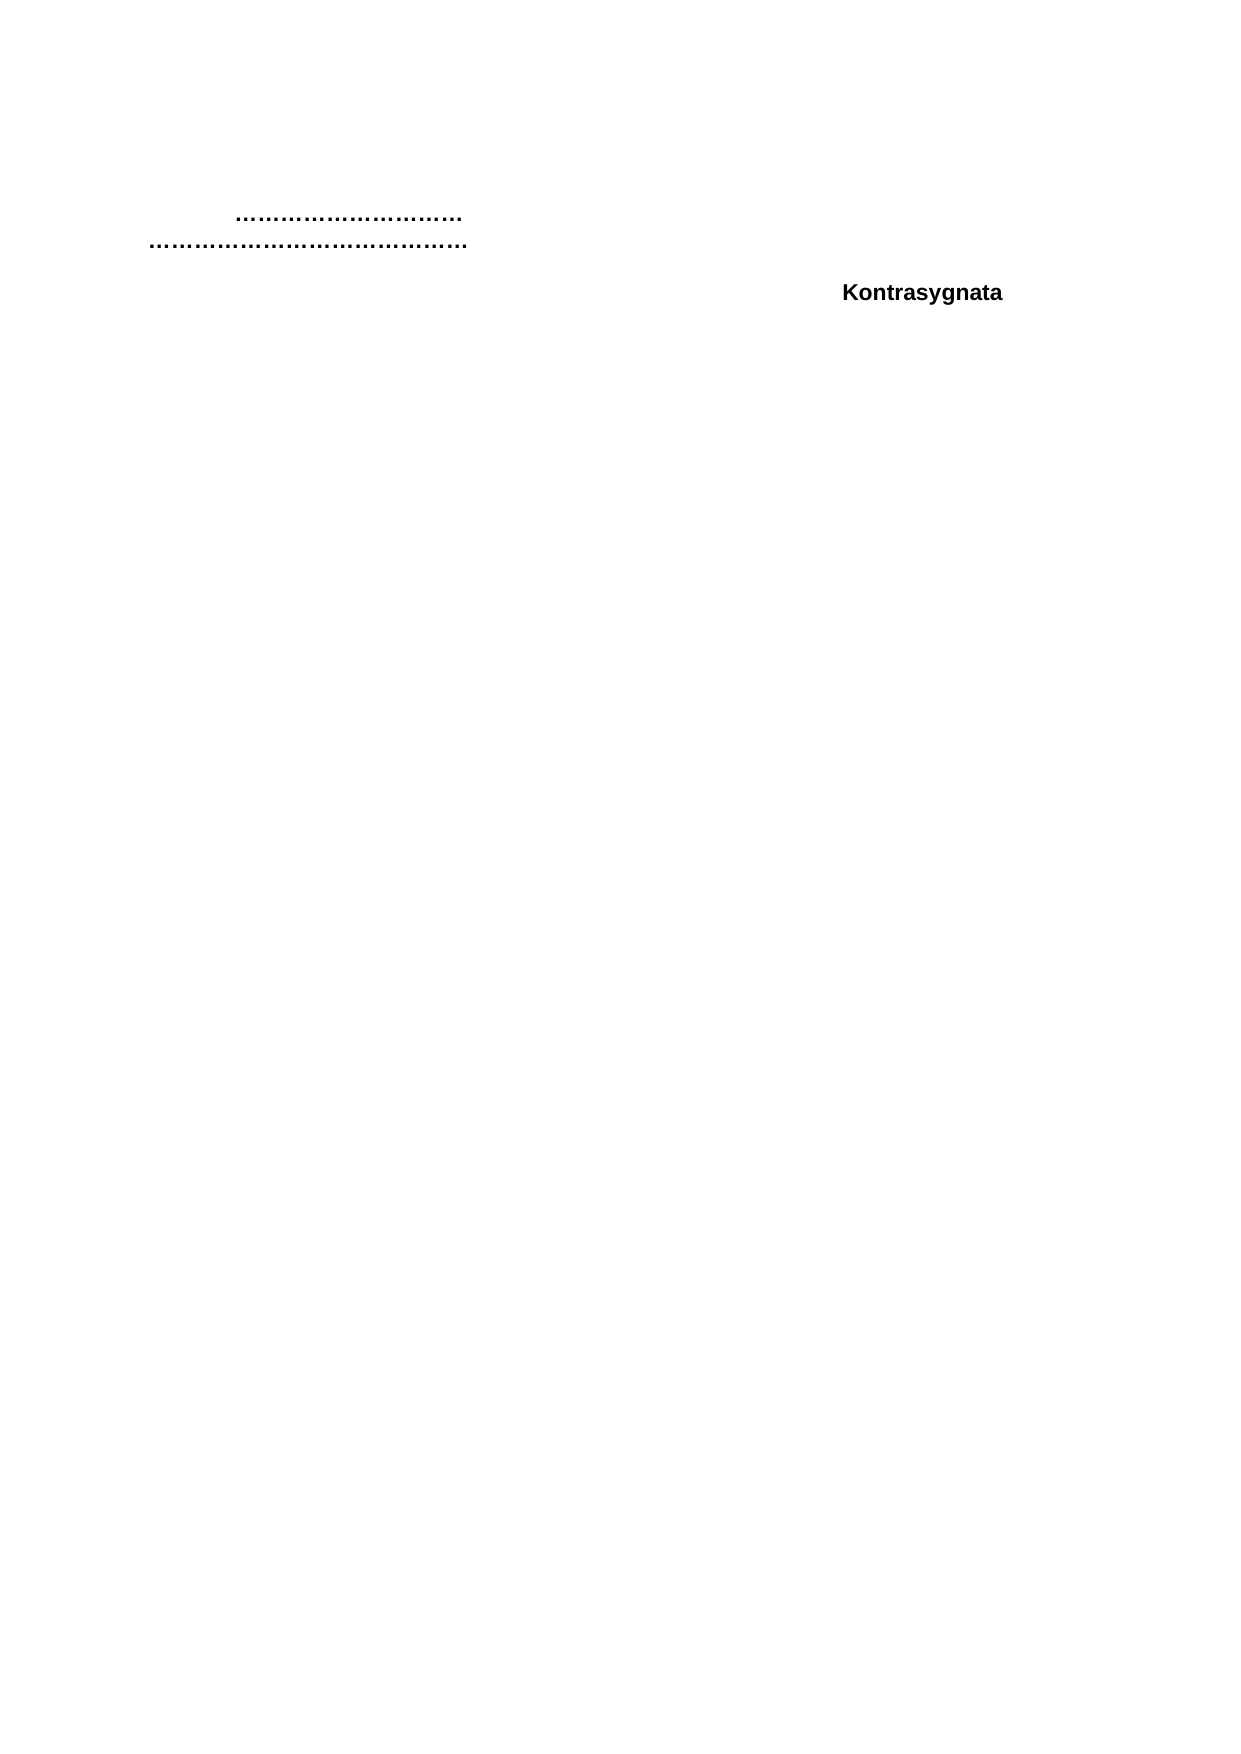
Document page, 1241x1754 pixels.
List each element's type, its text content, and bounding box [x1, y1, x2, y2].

text Kontrasygnata [148, 279, 1093, 306]
text ………………………… …………………………………… [148, 200, 1093, 253]
